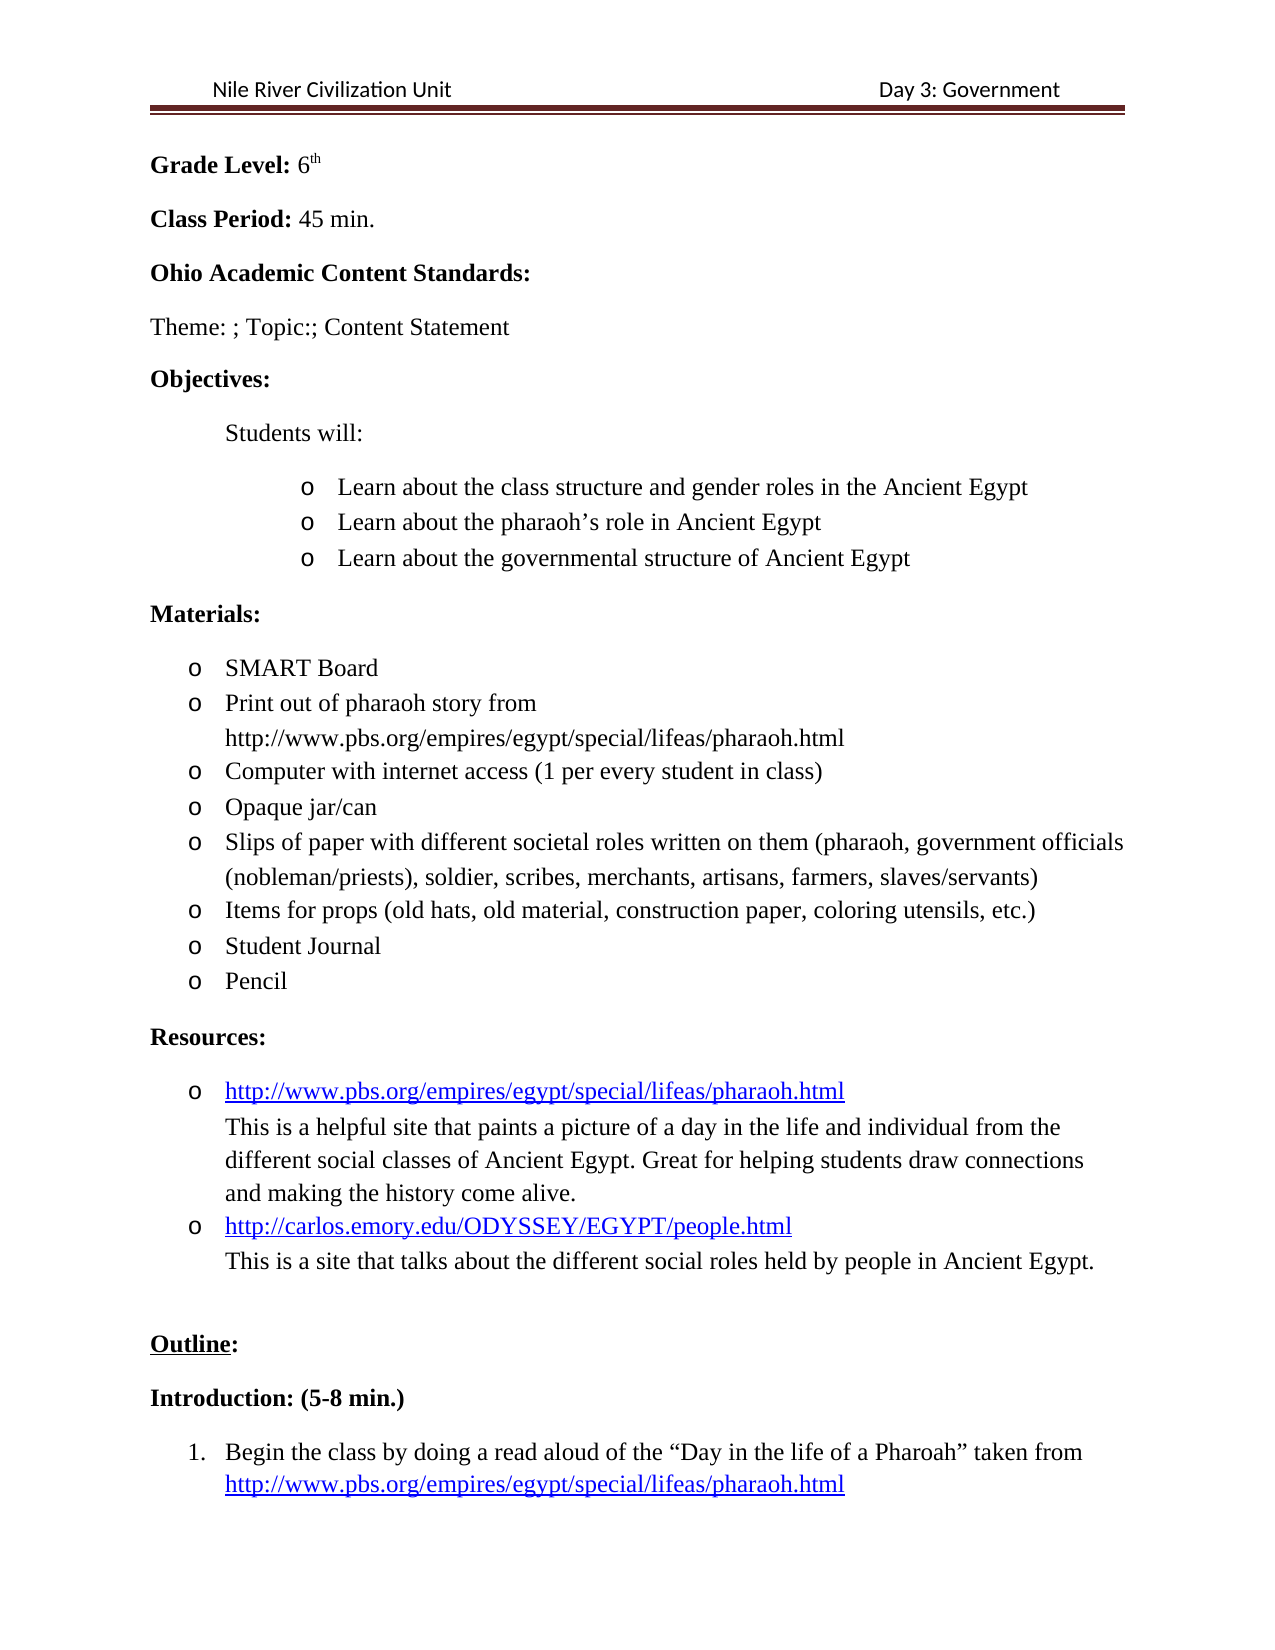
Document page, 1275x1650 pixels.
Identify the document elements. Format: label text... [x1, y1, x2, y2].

text Theme: ; Topic:; Content Statement [150, 312, 1125, 340]
list Learn about the governmental structure of Ancient Egypt [300, 543, 1125, 574]
text Ohio Academic Content Standards: [150, 258, 1125, 286]
list Slips of paper with different societal roles written on them (pharaoh, government officials (nobleman/priests), soldier, scribes, merchants, artisans, farmers, slaves/servants) [187, 827, 1125, 891]
list http://carlos.emory.edu/ODYSSEY/EGYPT/people.html [187, 1211, 1125, 1242]
list This is a helpful site that paints a picture of a day in the life and individual from the different social classes of Ancient Egypt. Great for helping students draw connections and making the history come alive. [225, 1112, 1125, 1207]
text Students will: [150, 418, 1125, 447]
text Objectives: [150, 364, 1125, 393]
list Begin the class by doing a read aloud of the “Day in the life of a Pharoah” taken from http://www.pbs.org/empires/egypt/special/lifeas/pharaoh.html [187, 1437, 1125, 1498]
list Learn about the pharaoh’s role in Ancient Egypt [300, 507, 1125, 538]
text Materials: [150, 599, 1125, 628]
text Resources: [150, 1022, 1125, 1051]
text Introduction: (5-8 min.) [150, 1383, 1125, 1411]
list SMART Board [187, 653, 1125, 684]
list Print out of pharaoh story from http://www.pbs.org/empires/egypt/special/lifeas/pharaoh.html [187, 688, 1125, 752]
list Items for props (old hats, old material, construction paper, coloring utensils, etc.) [187, 895, 1125, 926]
text Outline: [150, 1329, 1125, 1358]
list Opaque jar/can [187, 792, 1125, 823]
list Computer with internet access (1 per every student in class) [187, 756, 1125, 787]
list Pencil [187, 966, 1125, 997]
list This is a site that talks about the different social roles held by people in Ancient Egypt. [225, 1246, 1125, 1275]
text Class Period: 45 min. [150, 204, 1125, 233]
text Grade Level: 6th [150, 150, 1125, 179]
list Student Journal [187, 931, 1125, 962]
list http://www.pbs.org/empires/egypt/special/lifeas/pharaoh.html [187, 1076, 1125, 1107]
list Learn about the class structure and gender roles in the Ancient Egypt [300, 472, 1125, 503]
